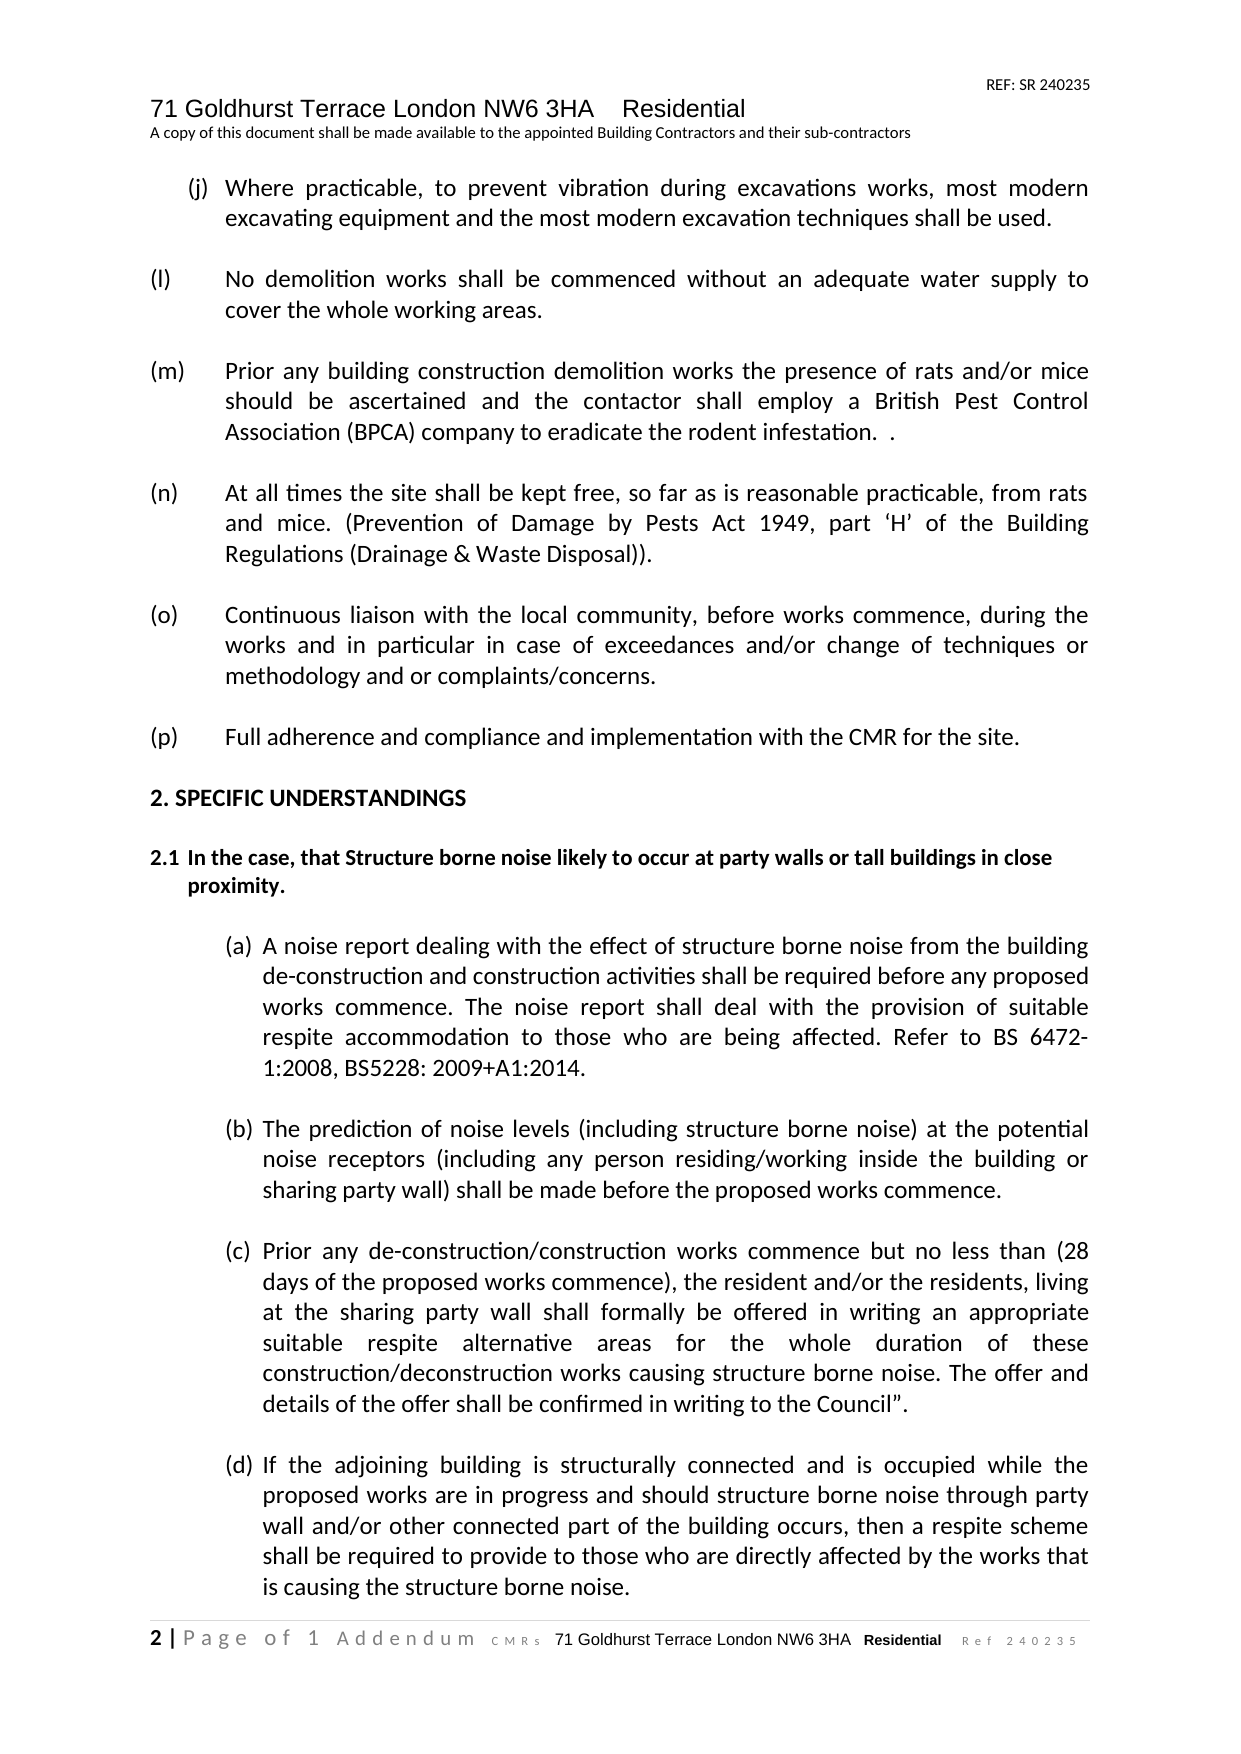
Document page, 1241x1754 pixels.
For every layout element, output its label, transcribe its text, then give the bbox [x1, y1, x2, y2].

text (n) At all times the site shall be kept free, so far as is reasonable practicable, from rats and mice. (Prevention of Damage by Pests Act 1949, part ‘H’ of the Building Regulations (Drainage & Waste Disposal)). [150, 477, 1090, 569]
text 2. SPECIFIC UNDERSTANDINGS [150, 782, 1090, 813]
text (l) No demolition works shall be commenced without an adequate water supply to cover the whole working areas. [150, 263, 1090, 324]
text (m) Prior any building construction demolition works the presence of rats and/or mice should be ascertained and the contactor shall employ a British Pest Control Association (BPCA) company to eradicate the rodent infestation. . [150, 355, 1090, 447]
list The prediction of noise levels (including structure borne noise) at the potential noise receptors (including any person residing/working inside the building or sharing party wall) shall be made before the proposed works commence. [225, 1113, 1090, 1204]
list Prior any de-construction/construction works commence but no less than (28 days of the proposed works commence), the resident and/or the residents, living at the sharing party wall shall formally be offered in writing an appropriate suitable respite alternative areas for the whole duration of these construction/deconstruction works causing structure borne noise. The offer and details of the offer shall be confirmed in writing to the Council”. [225, 1235, 1090, 1418]
text (o) Continuous liaison with the local community, before works commence, during the works and in particular in case of exceedances and/or change of techniques or methodology and or complaints/concerns. [150, 599, 1090, 691]
text (p) Full adherence and compliance and implementation with the CMR for the site. [150, 721, 1090, 752]
list A noise report dealing with the effect of structure borne noise from the building de-construction and construction activities shall be required before any proposed works commence. The noise report shall deal with the provision of suitable respite accommodation to those who are being affected. Refer to BS 6472-1:2008, BS5228: 2009+A1:2014. [225, 930, 1090, 1082]
list If the adjoining building is structurally connected and is occupied while the proposed works are in progress and should structure borne noise through party wall and/or other connected part of the building occurs, then a respite scheme shall be required to provide to those who are directly affected by the works that is causing the structure borne noise. [225, 1449, 1090, 1601]
list Where practicable, to prevent vibration during excavations works, most modern excavating equipment and the most modern excavation techniques shall be used. [187, 172, 1090, 233]
list In the case, that Structure borne noise likely to occur at party walls or tall buildings in close proximity. [150, 843, 1090, 899]
